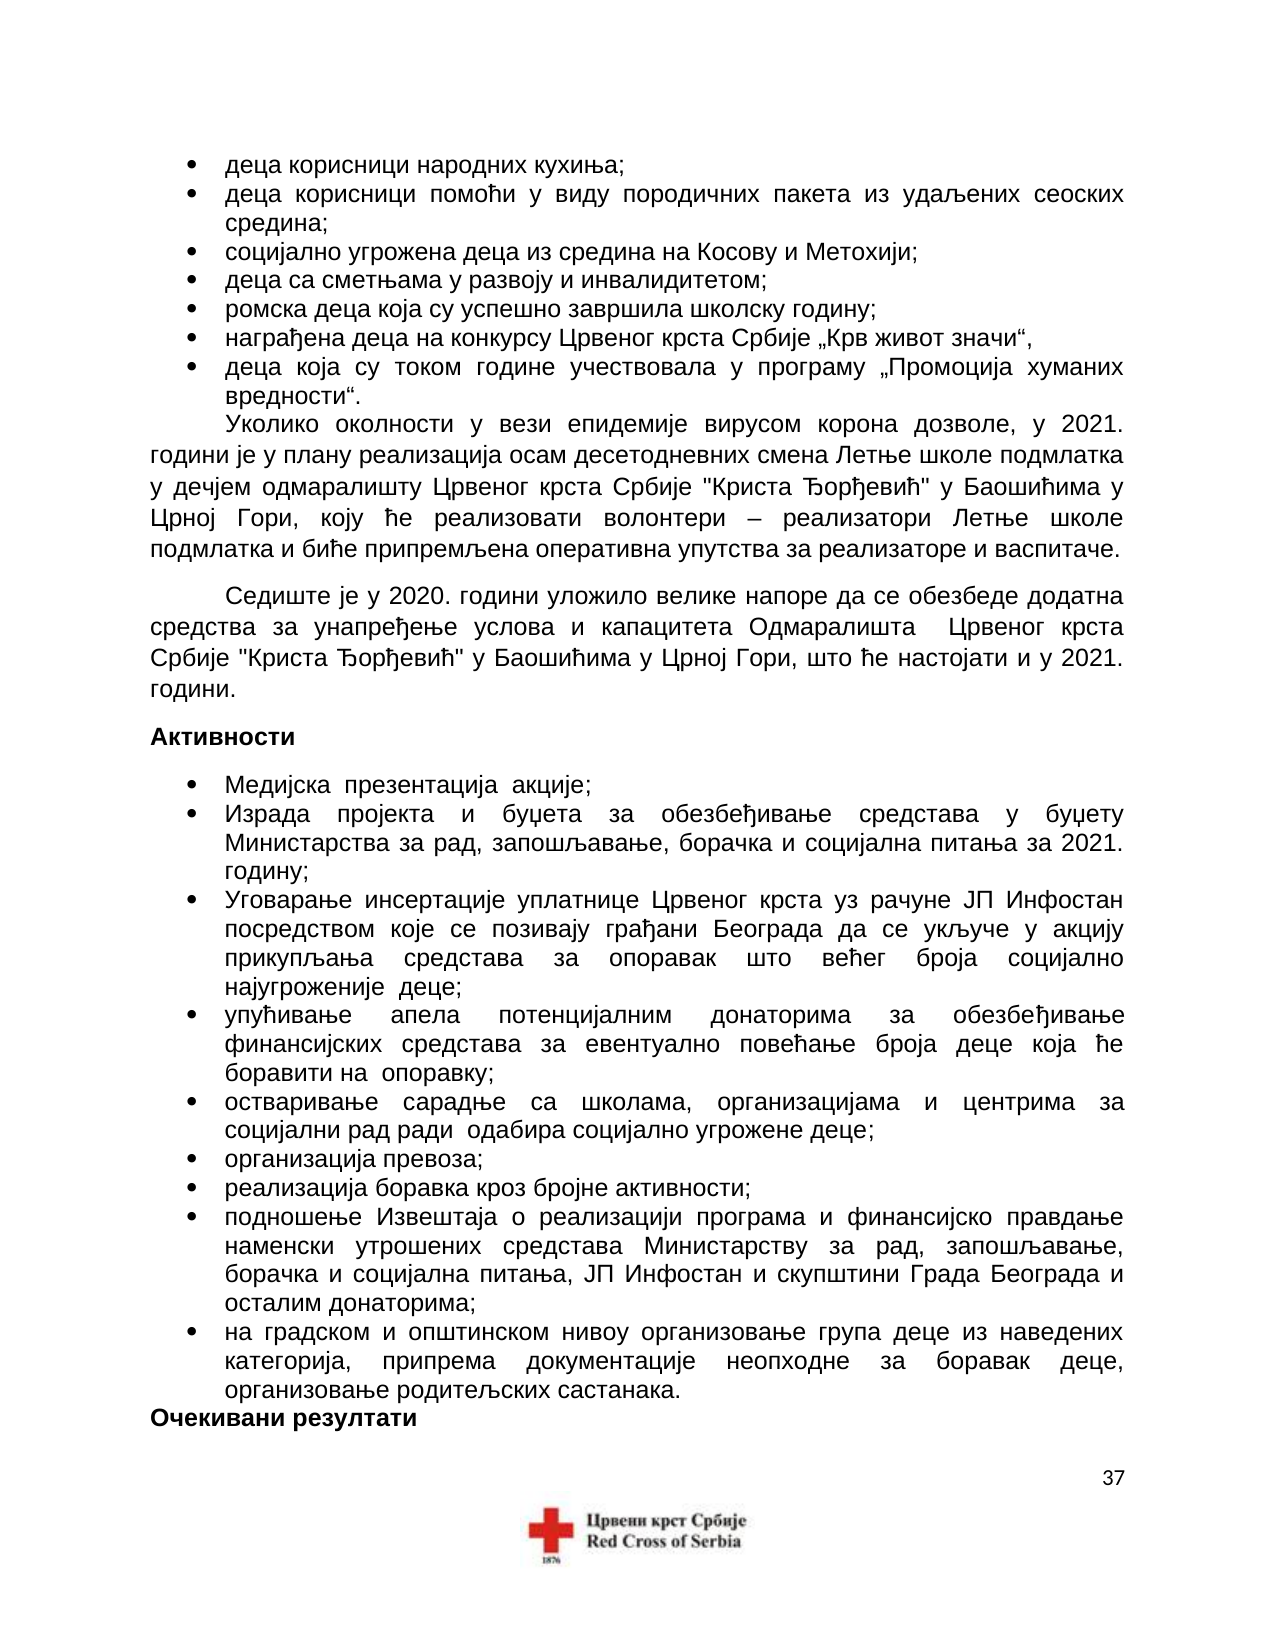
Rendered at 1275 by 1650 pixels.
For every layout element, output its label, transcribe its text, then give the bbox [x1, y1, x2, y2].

list остваривање сарадње са школама, организацијама и центрима за социјални рад ради одабира социјално угрожене деце; [187, 1087, 1125, 1144]
text Седиште је у 2020. години уложило велике напоре да се обезбеде додатна средства за унапређење услова и капацитета Одмаралишта Црвеног крста Србије "Криста Ђорђевић" у Баошићима у Црној Гори, што ће настојати и у 2021. години. [150, 581, 1125, 703]
list подношење Извештаја о реализацији програма и финансијско правдање наменски утрошених средстава Министарству за рад, запошљавање, борачка и социјална питања, ЈП Инфостан и скупштини Града Београда и осталим донаторима; [187, 1202, 1125, 1317]
list деца корисници народних кухиња; [187, 150, 1125, 179]
list деца која су током године учествовала у програму „Промоција хуманих вредности“. [187, 352, 1125, 409]
list Медијска презентација акције; [187, 770, 1125, 799]
text Активности [150, 722, 1125, 751]
list ромска деца која су успешно завршила школску годину; [187, 294, 1125, 323]
picture [520, 1491, 755, 1575]
list организација превоза; [187, 1144, 1125, 1173]
list деца корисници помоћи у виду породичних пакета из удаљених сеоских средина; [187, 179, 1125, 236]
list Израда пројекта и буџета за обезбеђивање средстава у буџету Министарства за рад, запошљавање, борачка и социјална питања за 2021. годину; [187, 799, 1125, 885]
list реализација боравка кроз бројне активности; [187, 1173, 1125, 1202]
text Очекивани резултати [150, 1403, 1125, 1432]
list Уговарање инсертације уплатнице Црвеног крста уз рачуне ЈП Инфостан посредством које се позивају грађани Београда да се укључе у акцију прикупљања средстава за опоравак што већег броја социјално најугроженије деце; [187, 885, 1125, 1000]
list упућивање апела потенцијалним донаторима за обезбеђивање финансијских средстава за евентуално повећање броја деце која ће боравити на опоравку; [187, 1000, 1125, 1087]
list социјално угрожена деца из средина на Косову и Метохији; [187, 236, 1125, 265]
list деца са сметњама у развоју и инвалидитетом; [187, 265, 1125, 294]
text Уколико околности у вези епидемије вирусом корона дозволе, у 2021. години је у плану реализација осам десетодневних смена Летње школе подмлатка у дечјем одмаралишту Црвеног крста Србије "Криста Ђорђевић" у Баошићима у Црној Гори, коју ће реализовати волонтери – реализатори Летње школе подмлатка и биће припремљена оперативна упутства за реализаторе и васпитаче. [150, 409, 1125, 562]
list награђена деца на конкурсу Црвеног крста Србије „Крв живот значи“, [187, 323, 1125, 352]
list на градском и општинском нивоу организовање група деце из наведених категорија, припрема документације неопходне за боравак деце, организовање родитељских састанака. [187, 1317, 1125, 1403]
